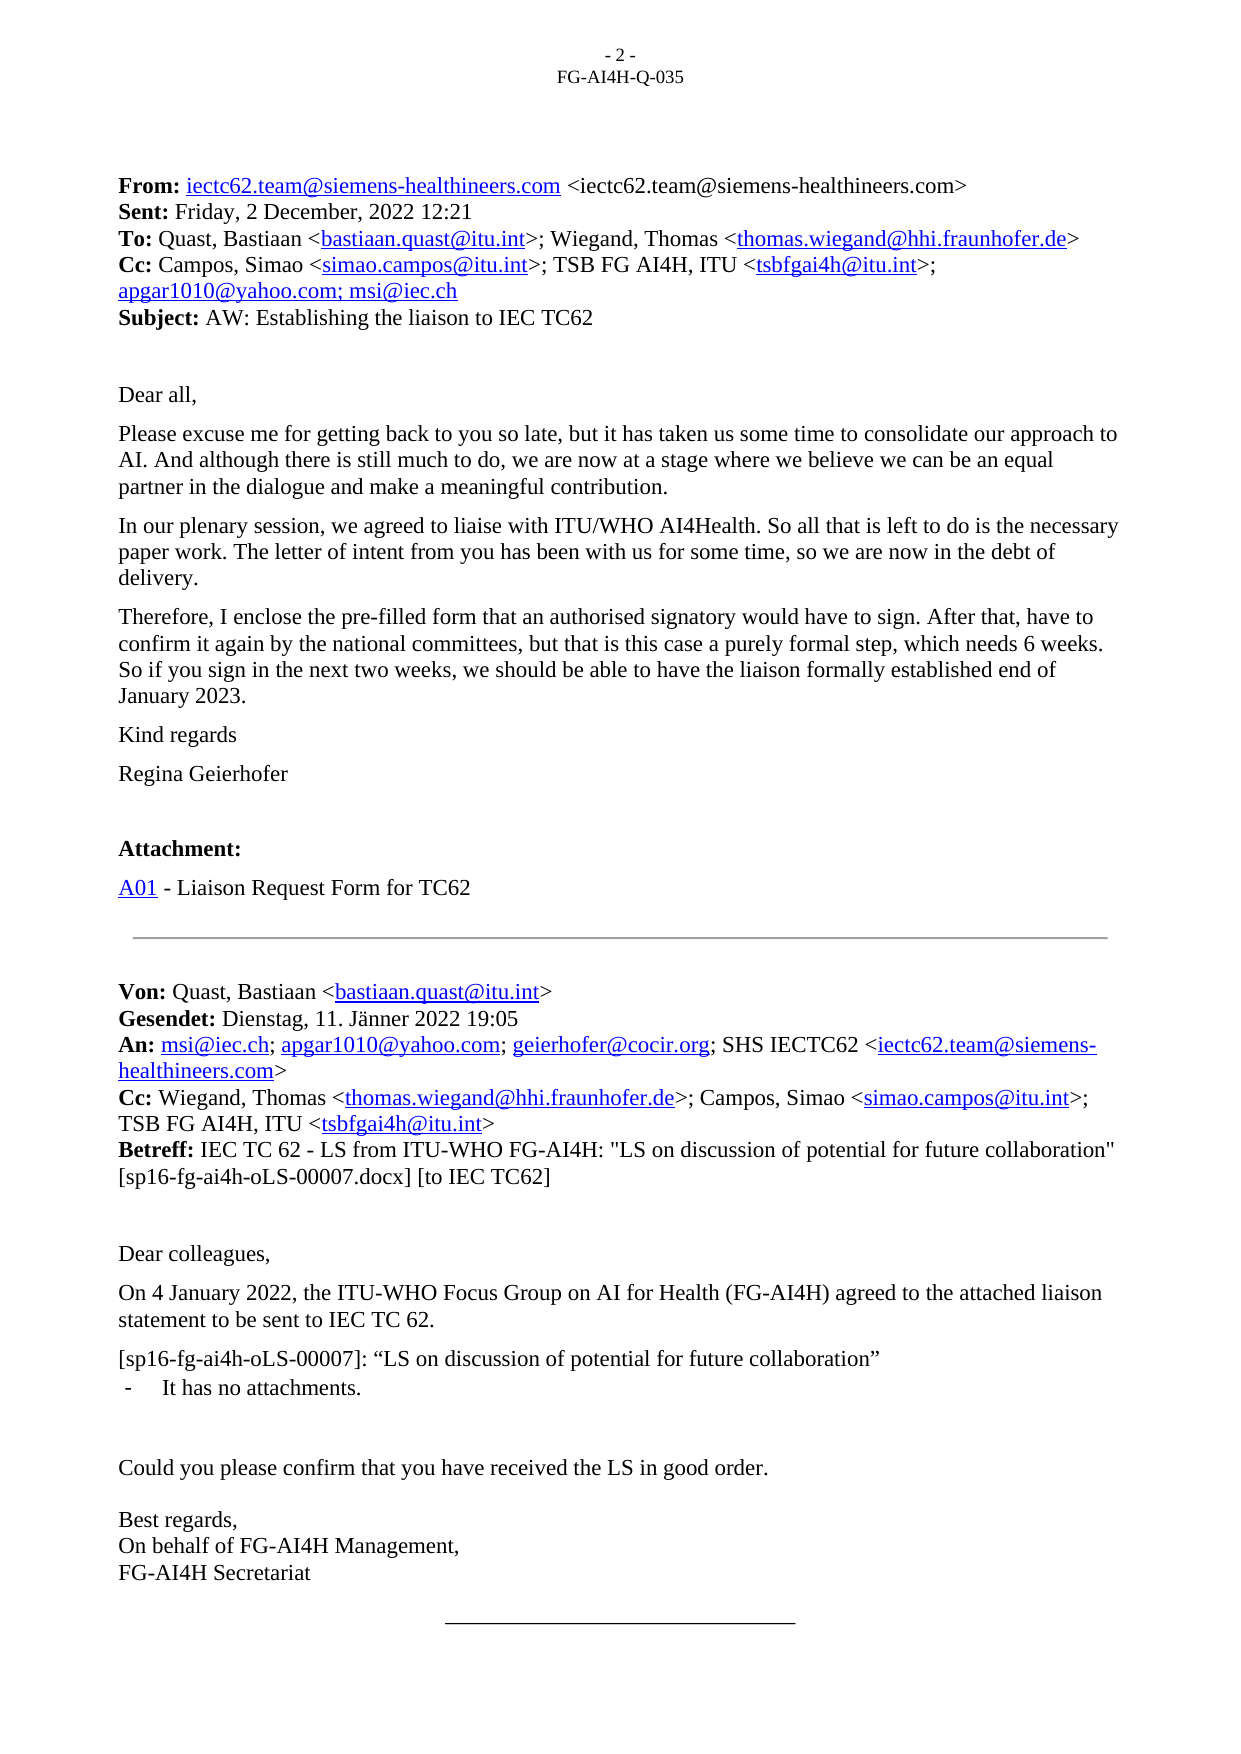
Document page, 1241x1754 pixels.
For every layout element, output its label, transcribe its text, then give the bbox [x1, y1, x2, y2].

text Kind regards [118, 721, 1122, 748]
text A01 - Liaison Request Form for TC62 [118, 874, 1122, 901]
text ____________________________ [118, 1598, 1122, 1627]
text Dear colleagues, [118, 1241, 1122, 1267]
text Could you please confirm that you have received the LS in good order. Best regards, On behalf of FG-AI4H Management, FG-AI4H Secretariat [118, 1453, 1122, 1585]
list It has no attachments. [124, 1371, 1122, 1402]
text Attachment: [118, 835, 1122, 862]
text Dear all, [118, 381, 1122, 408]
text From: iectc62.team@siemens-healthineers.com <iectc62.team@siemens-healthineers.com> Sent: Friday, 2 December, 2022 12:21 To: Quast, Bastiaan <bastiaan.quast@itu.int>; Wiegand, Thomas <thomas.wiegand@hhi.fraunhofer.de> Cc: Campos, Simao <simao.campos@itu.int>; TSB FG AI4H, ITU <tsbfgai4h@itu.int>; apgar1010@yahoo.com; msi@iec.ch Subject: AW: Establishing the liaison to IEC TC62 [118, 172, 1122, 330]
text Von: Quast, Bastiaan <bastiaan.quast@itu.int> Gesendet: Dienstag, 11. Jänner 2022 19:05 An: msi@iec.ch; apgar1010@yahoo.com; geierhofer@cocir.org; SHS IECTC62 <iectc62.team@siemens-healthineers.com> Cc: Wiegand, Thomas <thomas.wiegand@hhi.fraunhofer.de>; Campos, Simao <simao.campos@itu.int>; TSB FG AI4H, ITU <tsbfgai4h@itu.int> Betreff: IEC TC 62 - LS from ITU-WHO FG-AI4H: "LS on discussion of potential for future collaboration" [sp16-fg-ai4h-oLS-00007.docx] [to IEC TC62] [118, 978, 1122, 1189]
text Therefore, I enclose the pre-filled form that an authorised signatory would have to sign. After that, have to confirm it again by the national committees, but that is this case a purely formal step, which needs 6 weeks. So if you sign in the next two weeks, we should be able to have the liaison formally established end of January 2023. [118, 603, 1122, 709]
text In our plenary session, we agreed to liaise with ITU/WHO AI4Health. So all that is left to do is the necessary paper work. The letter of intent from you has been with us for some time, so we are now in the debt of delivery. [118, 512, 1122, 591]
text On 4 January 2022, the ITU-WHO Focus Group on AI for Health (FG-AI4H) agreed to the attached liaison statement to be sent to IEC TC 62. [118, 1279, 1122, 1332]
text [sp16-fg-ai4h-oLS-00007]: “LS on discussion of potential for future collaboration” [118, 1344, 1122, 1371]
text Please excuse me for getting back to you so late, but it has taken us some time to consolidate our approach to AI. And although there is still much to do, we are now at a stage where we believe we can be an equal partner in the dialogue and make a meaningful contribution. [118, 420, 1122, 499]
text Regina Geierhofer [118, 760, 1122, 786]
